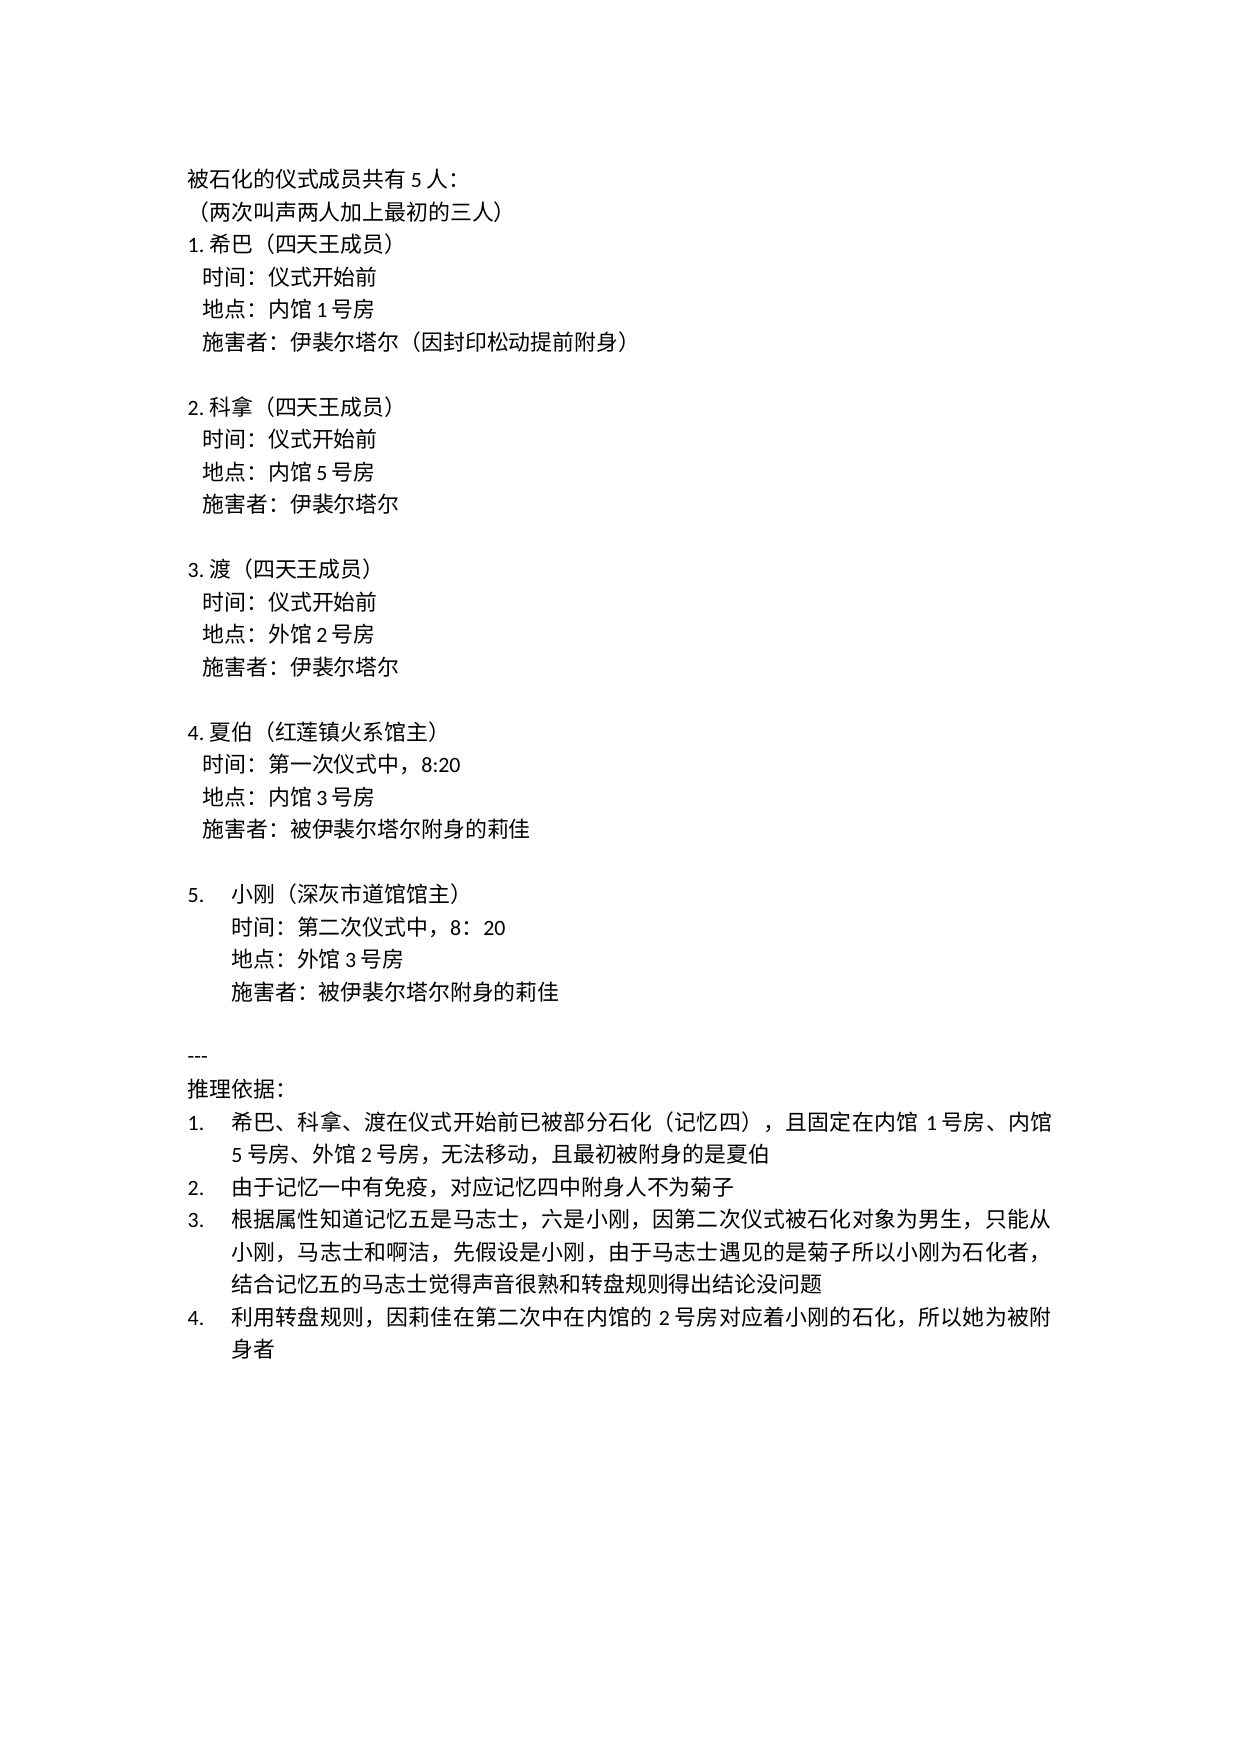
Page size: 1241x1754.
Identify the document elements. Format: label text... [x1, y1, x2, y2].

text （两次叫声两人加上最初的三人） [187, 194, 1053, 227]
text 地点：外馆2号房 [187, 617, 1053, 649]
list 由于记忆一中有免疫，对应记忆四中附身人不为菊子 [187, 1169, 1053, 1202]
list 希巴、科拿、渡在仪式开始前已被部分石化（记忆四），且固定在内馆1号房、内馆5号房、外馆2号房，无法移动，且最初被附身的是夏伯 [187, 1104, 1053, 1169]
text 4. 夏伯（红莲镇火系馆主） [187, 714, 1053, 747]
text 1. 希巴（四天王成员） [187, 227, 1053, 259]
list 利用转盘规则，因莉佳在第二次中在内馆的2号房对应着小刚的石化，所以她为被附身者 [187, 1299, 1053, 1364]
text 2. 科拿（四天王成员） [187, 389, 1053, 422]
list 时间：第二次仪式中，8：20 [231, 909, 1053, 942]
list 小刚（深灰市道馆馆主） [187, 877, 1053, 909]
text 地点：内馆1号房 [187, 292, 1053, 324]
text 施害者：伊裴尔塔尔 [187, 487, 1053, 519]
text --- [187, 1039, 1053, 1072]
text 3. 渡（四天王成员） [187, 552, 1053, 584]
text 施害者：伊裴尔塔尔（因封印松动提前附身） [187, 324, 1053, 357]
list 根据属性知道记忆五是马志士，六是小刚，因第二次仪式被石化对象为男生，只能从小刚，马志士和啊洁，先假设是小刚，由于马志士遇见的是菊子所以小刚为石化者，结合记忆五的马志士觉得声音很熟和转盘规则得出结论没问题 [187, 1202, 1053, 1299]
text 时间：仪式开始前 [187, 584, 1053, 617]
list 施害者：被伊裴尔塔尔附身的莉佳 [231, 974, 1053, 1007]
text 施害者：伊裴尔塔尔 [187, 649, 1053, 682]
text 地点：内馆5号房 [187, 454, 1053, 487]
text 被石化的仪式成员共有5人： [187, 162, 1053, 194]
text 时间：第一次仪式中，8:20 [187, 747, 1053, 779]
text 时间：仪式开始前 [187, 259, 1053, 292]
text 施害者：被伊裴尔塔尔附身的莉佳 [187, 812, 1053, 844]
text 推理依据： [187, 1072, 1053, 1104]
list 地点：外馆3号房 [231, 942, 1053, 974]
text 地点：内馆3号房 [187, 779, 1053, 812]
text 时间：仪式开始前 [187, 422, 1053, 454]
